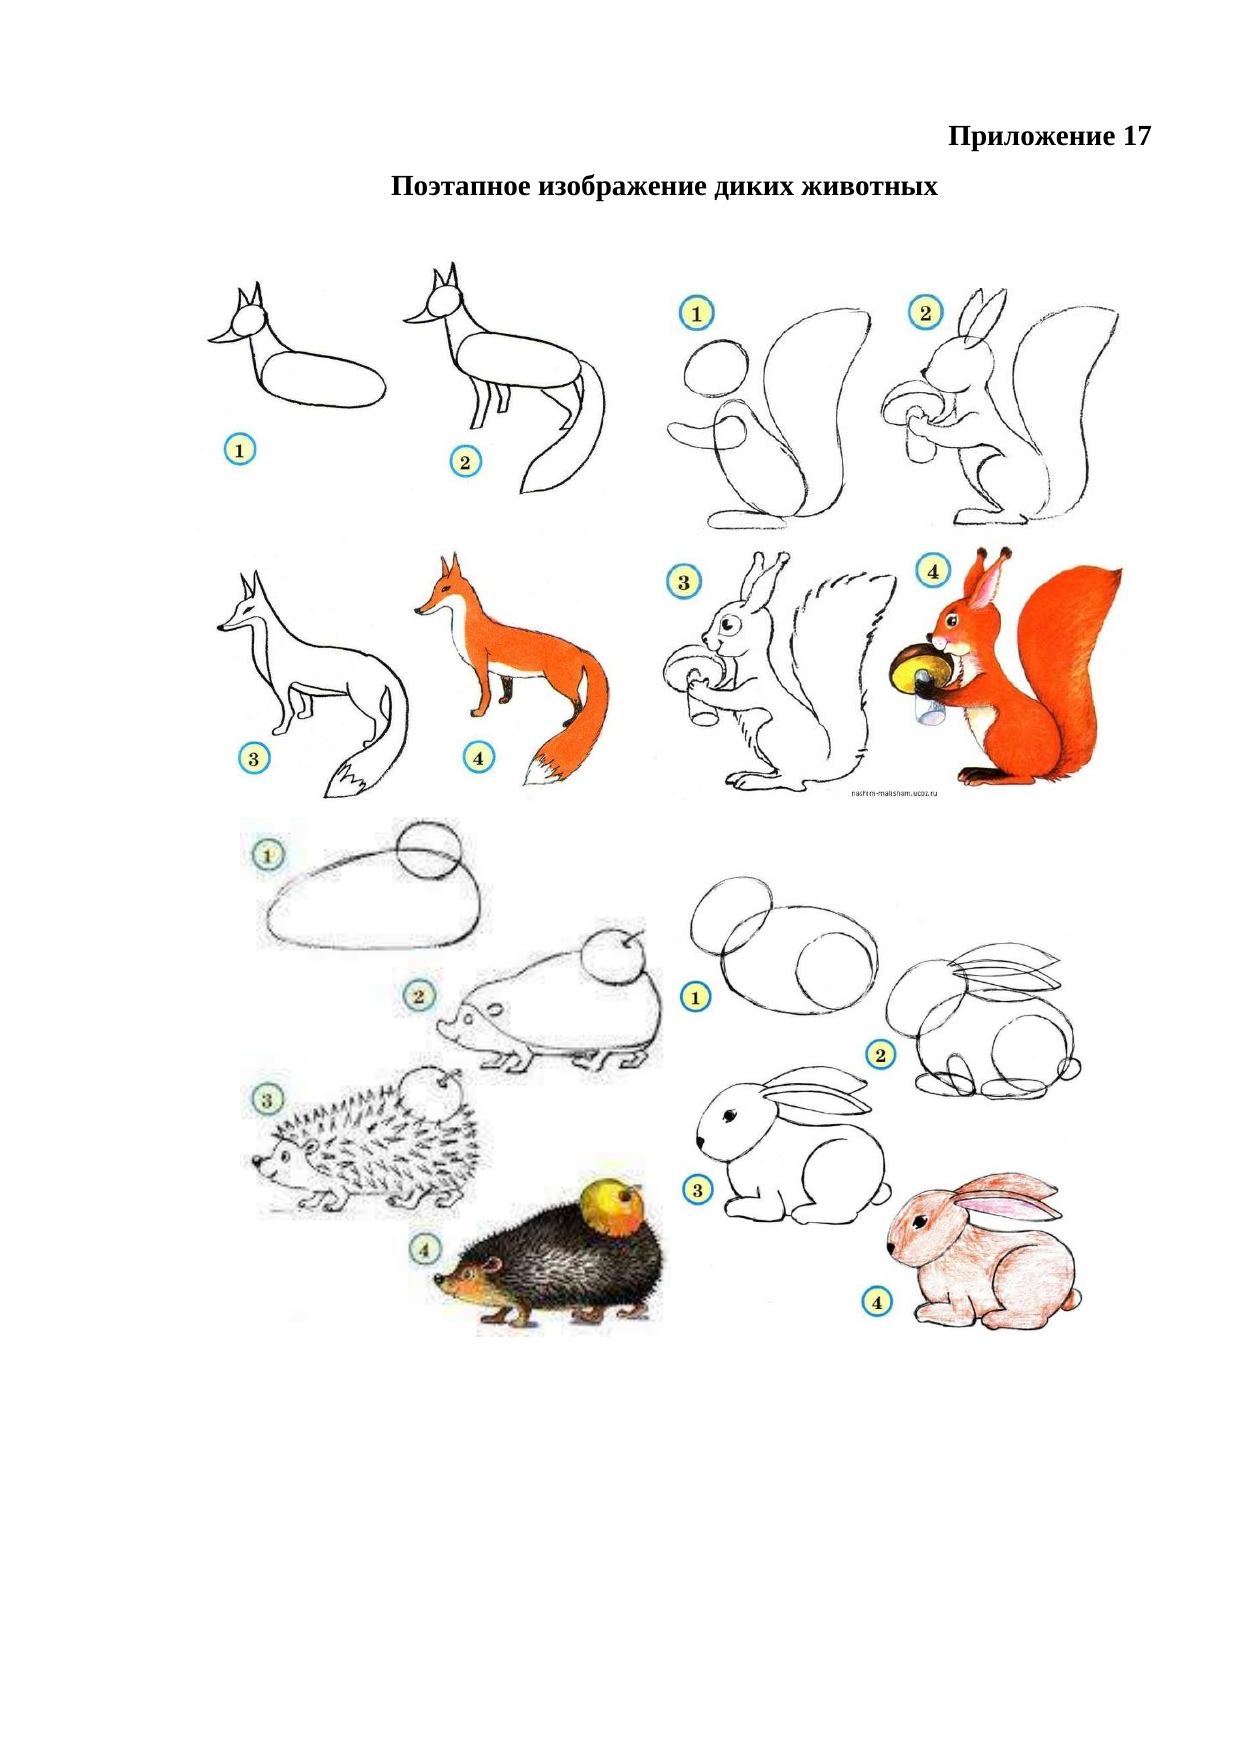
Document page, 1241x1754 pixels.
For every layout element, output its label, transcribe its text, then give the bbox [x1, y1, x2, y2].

text Приложение 17 [177, 118, 1152, 152]
picture [195, 260, 613, 804]
picture [648, 288, 1134, 804]
text Поэтапное изображение диких животных [177, 168, 1152, 202]
picture [240, 817, 1089, 1337]
